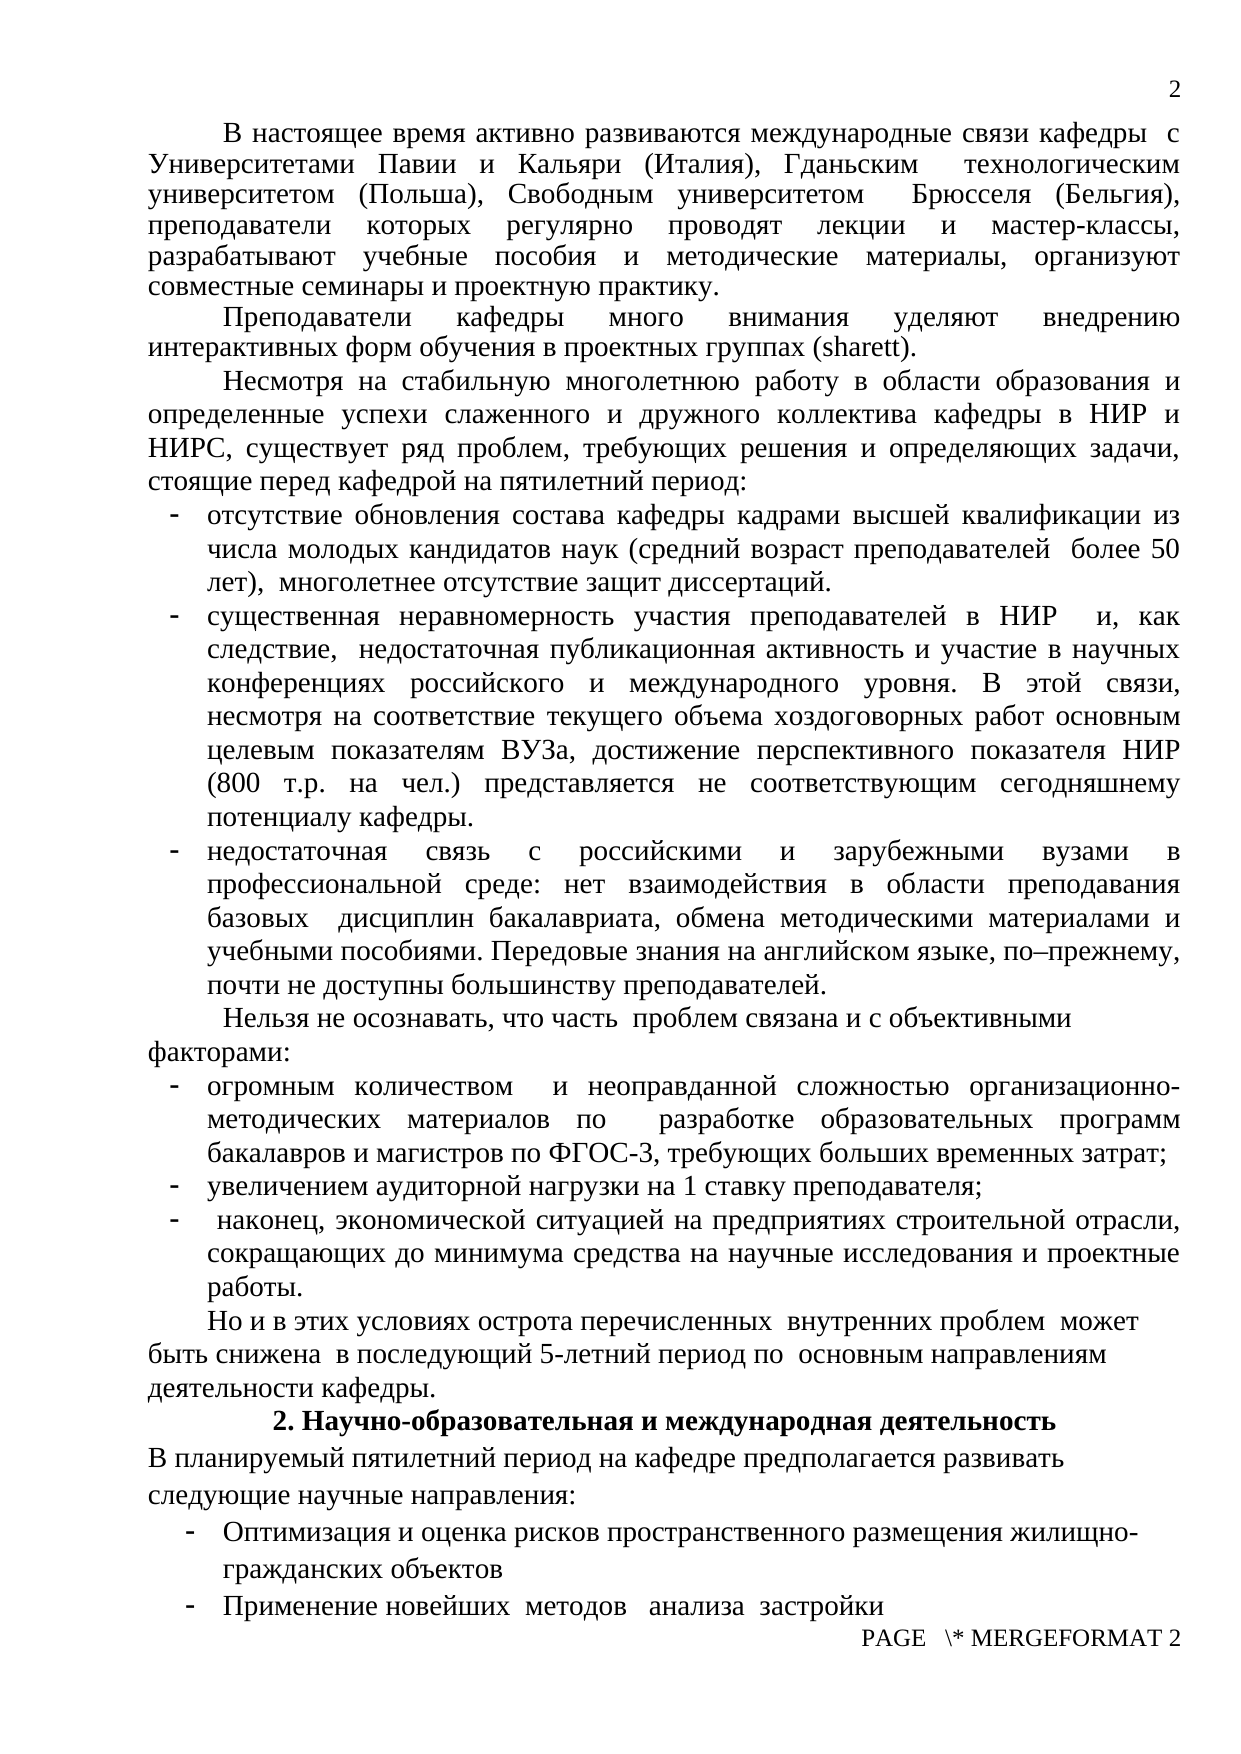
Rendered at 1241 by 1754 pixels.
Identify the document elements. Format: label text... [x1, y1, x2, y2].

list недостаточная связь с российскими и зарубежными вузами в профессиональной среде: нет взаимодействия в области преподавания базовых дисциплин бакалавриата, обмена методическими материалами и учебными пособиями. Передовые знания на английском языке, по–прежнему, почти не доступны большинству преподавателей. [169, 833, 1181, 1001]
text В планируемый пятилетний период на кафедре предполагается развивать следующие научные направления: [148, 1440, 1181, 1511]
text 2. Научно-образовательная и международная деятельность [148, 1403, 1181, 1437]
text Несмотря на стабильную многолетнюю работу в области образования и определенные успехи слаженного и дружного коллектива кафедры в НИР и НИРС, существует ряд проблем, требующих решения и определяющих задачи, стоящие перед кафедрой на пятилетний период: [148, 363, 1181, 497]
list отсутствие обновления состава кафедры кадрами высшей квалификации из числа молодых кандидатов наук (средний возраст преподавателей более 50 лет), многолетнее отсутствие защит диссертаций. [169, 497, 1181, 598]
list существенная неравномерность участия преподавателей в НИР и, как следствие, недостаточная публикационная активность и участие в научных конференциях российского и международного уровня. В этой связи, несмотря на соответствие текущего объема хоздоговорных работ основным целевым показателям ВУЗа, достижение перспективного показателя НИР (800 т.р. на чел.) представляется не соответствующим сегодняшнему потенциалу кафедры. [169, 598, 1181, 833]
text Преподаватели кафедры много внимания уделяют внедрению интерактивных форм обучения в проектных группах (sharett). [148, 302, 1181, 363]
list увеличением аудиторной нагрузки на 1 ставку преподавателя; [169, 1168, 1181, 1202]
list огромным количеством и неоправданной сложностью организационно-методических материалов по разработке образовательных программ бакалавров и магистров по ФГОС-3, требующих больших временных затрат; [169, 1068, 1181, 1168]
text В настоящее время активно развиваются международные связи кафедры с Университетами Павии и Кальяри (Италия), Гданьским технологическим университетом (Польша), Свободным университетом Брюсселя (Бельгия), преподаватели которых регулярно проводят лекции и мастер-классы, разрабатывают учебные пособия и методические материалы, организуют совместные семинары и проектную практику. [148, 118, 1181, 302]
text Нельзя не осознавать, что часть проблем связана и с объективными факторами: [148, 1001, 1181, 1068]
text Но и в этих условиях острота перечисленных внутренних проблем может быть снижена в последующий 5-летний период по основным направлениям деятельности кафедры. [148, 1303, 1181, 1403]
list наконец, экономической ситуацией на предприятиях строительной отрасли, сокращающих до минимума средства на научные исследования и проектные работы. [169, 1202, 1181, 1303]
list Оптимизация и оценка рисков пространственного размещения жилищно-гражданских объектов [185, 1514, 1181, 1584]
list Применение новейших методов анализа застройки [185, 1588, 1181, 1621]
